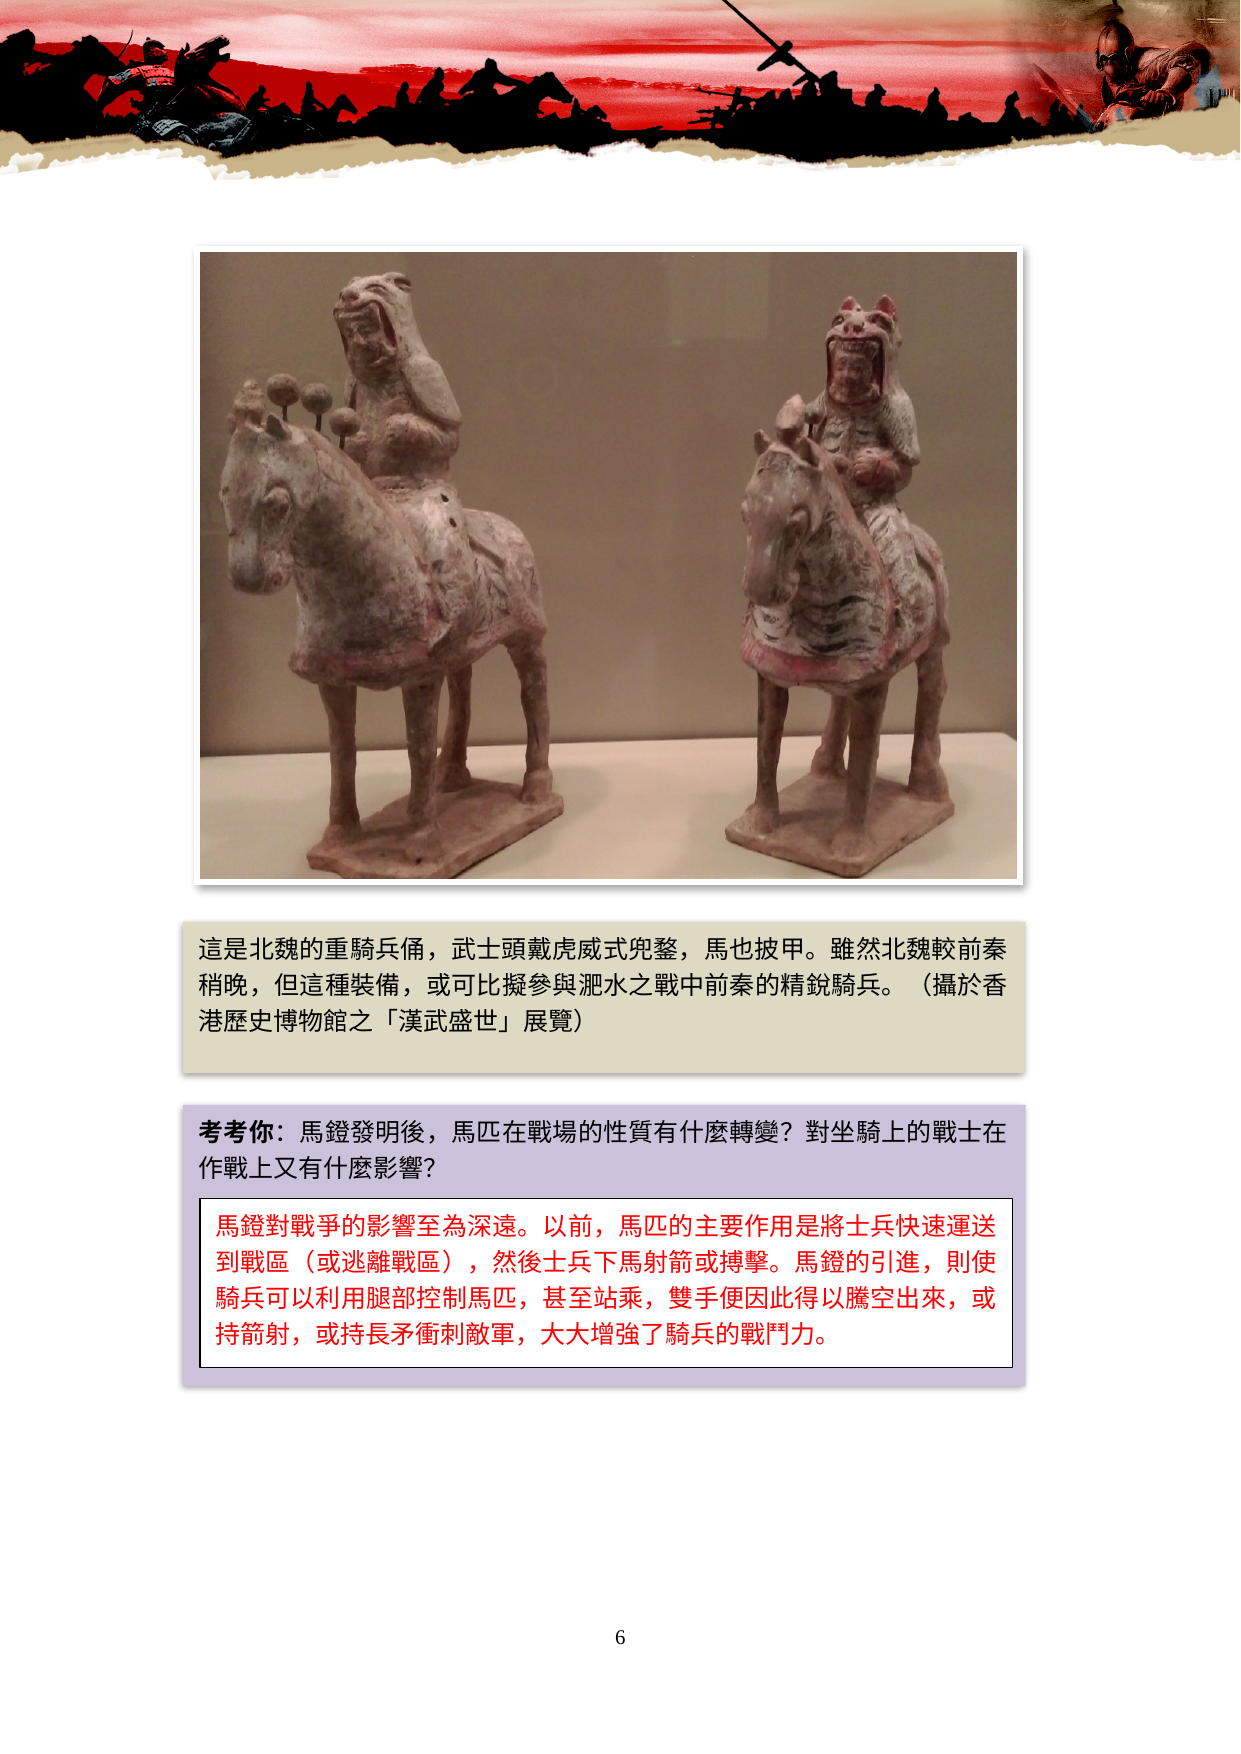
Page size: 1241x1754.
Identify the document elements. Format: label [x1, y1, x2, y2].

picture [0, 0, 1241, 195]
picture [200, 252, 1017, 879]
